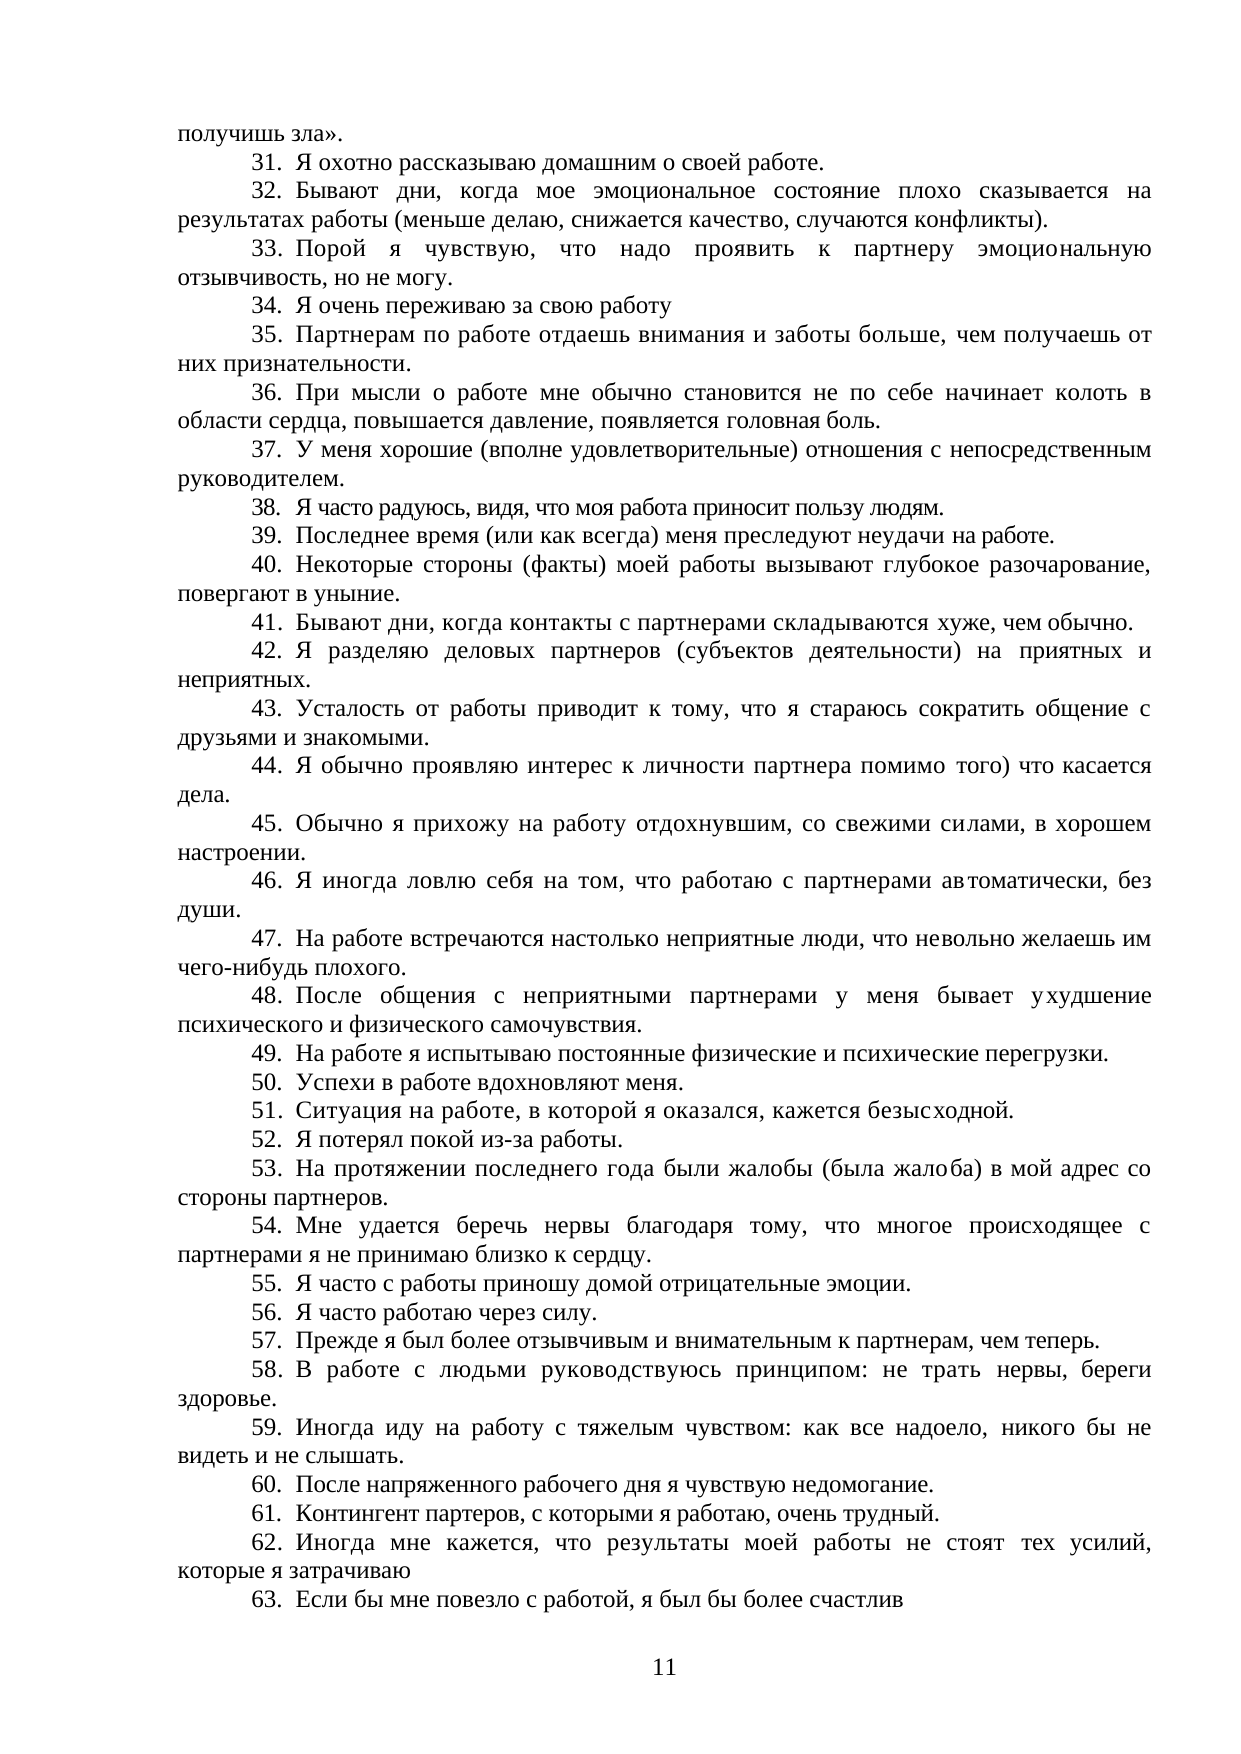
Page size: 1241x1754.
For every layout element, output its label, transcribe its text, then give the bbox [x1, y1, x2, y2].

list Прежде я был более отзывчивым и внимательным к партнерам, чем теперь. [177, 1326, 1152, 1354]
list На протяжении последнего года были жалобы (была жалоба) в мой адрес со стороны партнеров. [177, 1153, 1152, 1211]
list Я часто с работы приношу домой отрицательные эмоции. [177, 1268, 1152, 1297]
list Иногда иду на работу с тяжелым чувством: как все надоело, никого бы не видеть и не слышать. [177, 1412, 1152, 1469]
list При мысли о работе мне обычно становится не по себе начинает колоть в области сердца, повышается давление, появляется головная боль. [177, 377, 1152, 434]
list В работе с людьми руководствуюсь принципом: не трать нервы, береги здоровье. [177, 1354, 1152, 1412]
list Я потерял покой из-за работы. [177, 1124, 1152, 1153]
list Успехи в работе вдохновляют меня. [177, 1067, 1152, 1096]
list После общения с неприятными партнерами у меня бывает ухудшение психического и физического самочувствия. [177, 981, 1152, 1038]
list Некоторые стороны (факты) моей работы вызывают глубокое разочарование, повергают в уныние. [177, 549, 1152, 607]
list Я часто работаю через силу. [177, 1297, 1152, 1326]
list Я часто радуюсь, видя, что моя работа приносит пользу людям. [177, 492, 1152, 521]
list Я иногда ловлю себя на том, что работаю с партнерами автоматически, без души. [177, 866, 1152, 923]
list Контингент партеров, с которыми я работаю, очень трудный. [177, 1498, 1152, 1527]
list Я очень переживаю за свою работу [177, 291, 1152, 319]
list Ситуация на работе, в которой я оказался, кажется безысходной. [177, 1096, 1152, 1124]
list На работе встречаются настолько неприятные люди, что невольно желаешь им чего-нибудь плохого. [177, 923, 1152, 981]
list Обычно я прихожу на работу отдохнувшим, со свежими силами, в хорошем настроении. [177, 808, 1152, 866]
list Партнерам по работе отдаешь внимания и заботы больше, чем получаешь oт них признательности. [177, 319, 1152, 377]
list Усталость от работы приводит к тому, что я стараюсь сократить общение с друзьями и знакомыми. [177, 693, 1152, 751]
list После напряженного рабочего дня я чувствую недомогание. [177, 1469, 1152, 1498]
list Последнее время (или как всегда) меня преследуют неудачи на работе. [177, 521, 1152, 549]
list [177, 118, 1152, 147]
list Если бы мне повезло с работой, я был бы более счастлив [177, 1584, 1152, 1613]
list Порой я чувствую, что надо проявить к партнеру эмоциональную отзывчивость, но не могу. [177, 233, 1152, 291]
list На работе я испытываю постоянные физические и психические перегрузки. [177, 1038, 1152, 1067]
list Мне удается беречь нервы благодаря тому, что многое происходящее с партнерами я не принимаю близко к сердцу. [177, 1211, 1152, 1268]
list Я охотно рассказываю домашним о своей работе. [177, 147, 1152, 176]
list Бывают дни, когда мое эмоциональное состояние плохо сказывается на результатах работы (меньше делаю, снижается качество, случаются конфликты). [177, 176, 1152, 233]
list У меня хорошие (вполне удовлетворительные) отношения с непосредственным руководителем. [177, 434, 1152, 492]
list Я разделяю деловых партнеров (субъектов деятельности) на приятных и неприятных. [177, 636, 1152, 693]
list Я обычно проявляю интерес к личности партнера помимо того) что касается дела. [177, 751, 1152, 808]
list Бывают дни, когда контакты с партнерами складываются хуже, чем обычно. [177, 607, 1152, 636]
list Иногда мне кажется, что результаты моей работы не стоят тех усилий, которые я затрачиваю [177, 1527, 1152, 1584]
